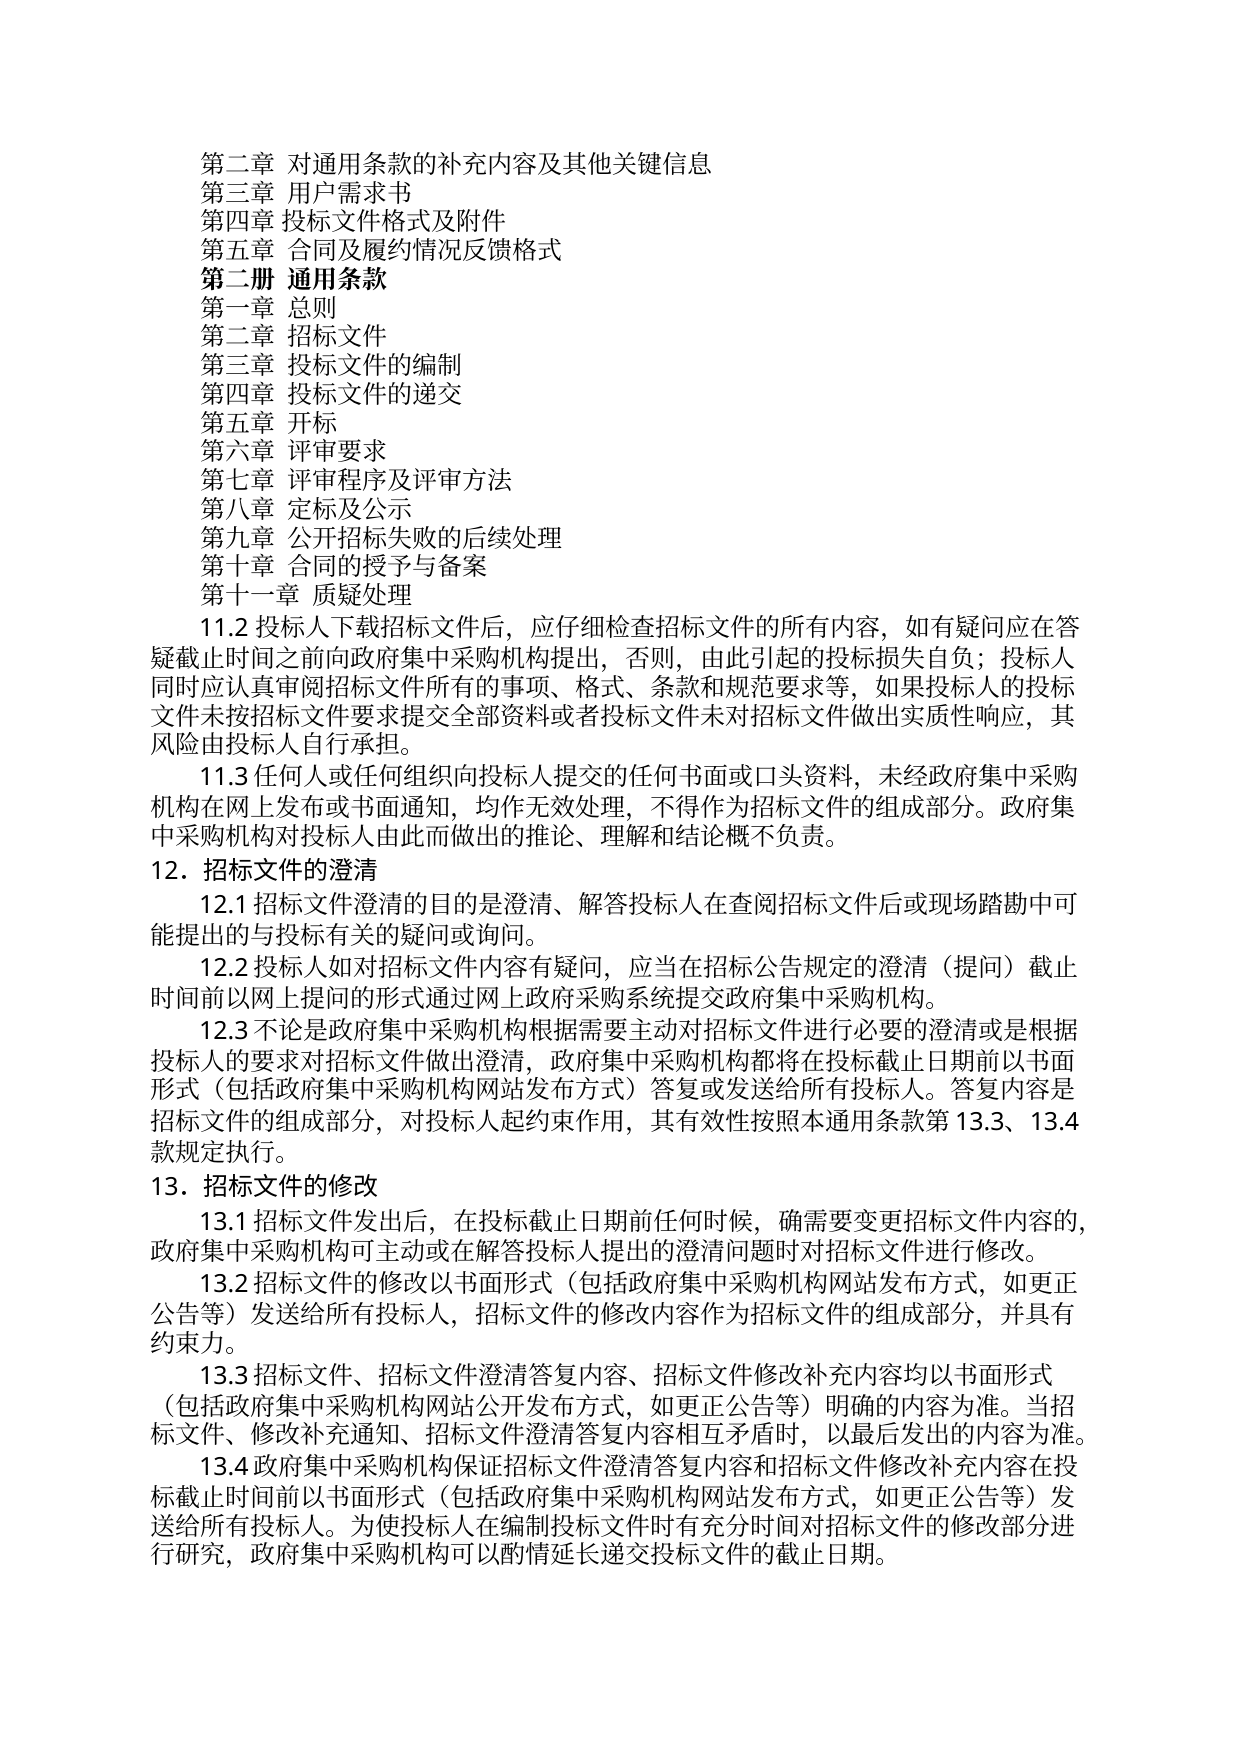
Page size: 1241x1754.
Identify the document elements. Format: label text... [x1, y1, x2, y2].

text 13.3招标文件、招标文件澄清答复内容、招标文件修改补充内容均以书面形式（包括政府集中采购机构网站公开发布方式，如更正公告等）明确的内容为准。当招标文件、修改补充通知、招标文件澄清答复内容相互矛盾时，以最后发出的内容为准。 [150, 1357, 1090, 1449]
text 12.2投标人如对招标文件内容有疑问，应当在招标公告规定的澄清（提问）截止时间前以网上提问的形式通过网上政府采购系统提交政府集中采购机构。 [150, 950, 1090, 1012]
text 第一章 总则 [150, 294, 1090, 322]
text 12.1招标文件澄清的目的是澄清、解答投标人在查阅招标文件后或现场踏勘中可能提出的与投标有关的疑问或询问。 [150, 887, 1090, 950]
text 第三章 投标文件的编制 [150, 351, 1090, 380]
text 12.3不论是政府集中采购机构根据需要主动对招标文件进行必要的澄清或是根据投标人的要求对招标文件做出澄清，政府集中采购机构都将在投标截止日期前以书面形式（包括政府集中采购机构网站发布方式）答复或发送给所有投标人。答复内容是招标文件的组成部分，对投标人起约束作用，其有效性按照本通用条款第13.3、13.4款规定执行。 [150, 1012, 1090, 1167]
text 第八章 定标及公示 [150, 495, 1090, 524]
text 第六章 评审要求 [150, 437, 1090, 466]
text 第四章 投标文件格式及附件 [150, 207, 1090, 236]
text 11.3任何人或任何组织向投标人提交的任何书面或口头资料，未经政府集中采购机构在网上发布或书面通知，均作无效处理，不得作为招标文件的组成部分。政府集中采购机构对投标人由此而做出的推论、理解和结论概不负责。 [150, 759, 1090, 851]
text 第二册 通用条款 [150, 265, 1090, 294]
text 第四章 投标文件的递交 [150, 380, 1090, 409]
text 13.1招标文件发出后，在投标截止日期前任何时候，确需要变更招标文件内容的，政府集中采购机构可主动或在解答投标人提出的澄清问题时对招标文件进行修改。 [150, 1203, 1090, 1266]
text 11.2 投标人下载招标文件后，应仔细检查招标文件的所有内容，如有疑问应在答疑截止时间之前向政府集中采购机构提出，否则，由此引起的投标损失自负；投标人同时应认真审阅招标文件所有的事项、格式、条款和规范要求等，如果投标人的投标文件未按招标文件要求提交全部资料或者投标文件未对招标文件做出实质性响应，其风险由投标人自行承担。 [150, 610, 1090, 759]
text 第七章 评审程序及评审方法 [150, 466, 1090, 495]
text 第五章 合同及履约情况反馈格式 [150, 236, 1090, 265]
text 第十章 合同的授予与备案 [150, 552, 1090, 581]
text 第二章 对通用条款的补充内容及其他关键信息 [150, 150, 1090, 179]
text 13.4政府集中采购机构保证招标文件澄清答复内容和招标文件修改补充内容在投标截止时间前以书面形式（包括政府集中采购机构网站发布方式，如更正公告等）发送给所有投标人。为使投标人在编制投标文件时有充分时间对招标文件的修改部分进行研究，政府集中采购机构可以酌情延长递交投标文件的截止日期。 [150, 1449, 1090, 1569]
text 第二章 招标文件 [150, 322, 1090, 351]
text 第九章 公开招标失败的后续处理 [150, 524, 1090, 552]
text 13.2招标文件的修改以书面形式（包括政府集中采购机构网站发布方式，如更正公告等）发送给所有投标人，招标文件的修改内容作为招标文件的组成部分，并具有约束力。 [150, 1266, 1090, 1357]
text 13．招标文件的修改 [150, 1167, 1090, 1203]
text 12．招标文件的澄清 [150, 851, 1090, 887]
text 第三章 用户需求书 [150, 179, 1090, 207]
text 第十一章 质疑处理 [150, 581, 1090, 610]
text 第五章 开标 [150, 409, 1090, 437]
